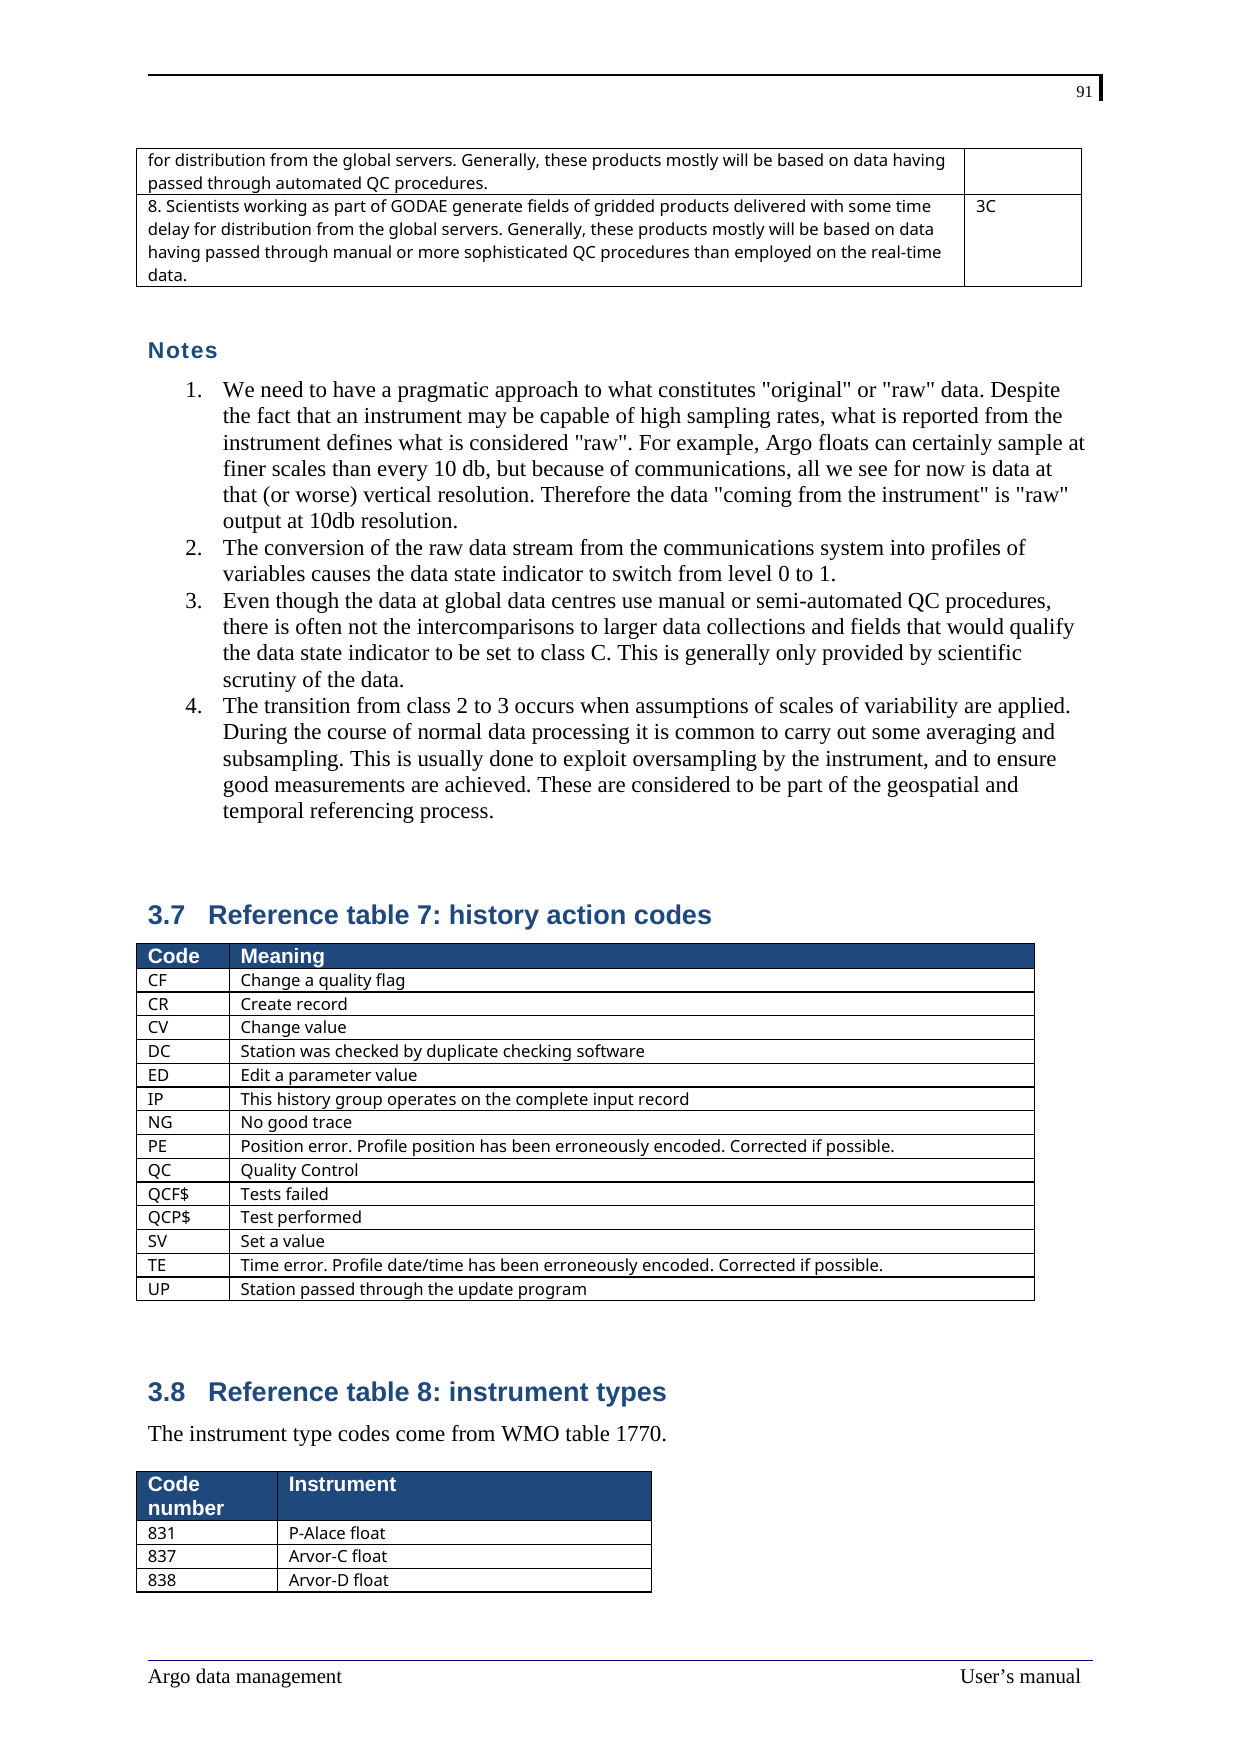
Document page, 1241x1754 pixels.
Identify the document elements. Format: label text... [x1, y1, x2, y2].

list Even though the data at global data centres use manual or semi-automated QC procedures, there is often not the intercomparisons to larger data collections and fields that would qualify the data state indicator to be set to class C. This is generally only provided by scientific scrutiny of the data. [185, 587, 1093, 692]
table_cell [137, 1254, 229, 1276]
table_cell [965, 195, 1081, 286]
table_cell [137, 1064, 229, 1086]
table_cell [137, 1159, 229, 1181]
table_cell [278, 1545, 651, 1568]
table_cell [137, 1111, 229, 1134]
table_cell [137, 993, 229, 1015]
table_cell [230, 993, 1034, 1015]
subtitle Reference table 8: instrument types [148, 1376, 1093, 1407]
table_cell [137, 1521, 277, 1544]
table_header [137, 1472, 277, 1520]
list We need to have a pragmatic approach to what constitutes "original" or "raw" data. Despite the fact that an instrument may be capable of high sampling rates, what is reported from the instrument defines what is considered "raw". For example, Argo floats can certainly sample at finer scales than every 10 db, but because of communications, all we see for now is data at that (or worse) vertical resolution. Therefore the data "coming from the instrument" is "raw" output at 10db resolution. [185, 376, 1093, 534]
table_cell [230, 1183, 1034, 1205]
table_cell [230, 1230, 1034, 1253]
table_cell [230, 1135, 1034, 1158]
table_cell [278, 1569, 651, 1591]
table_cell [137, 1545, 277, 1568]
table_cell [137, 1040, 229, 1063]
subtitle Reference table 7: history action codes [148, 899, 1093, 930]
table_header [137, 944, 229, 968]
subtitle Notes [148, 337, 1093, 363]
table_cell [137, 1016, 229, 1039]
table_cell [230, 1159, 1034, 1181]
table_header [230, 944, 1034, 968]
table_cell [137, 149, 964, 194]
text The instrument type codes come from WMO table 1770. [148, 1420, 1093, 1446]
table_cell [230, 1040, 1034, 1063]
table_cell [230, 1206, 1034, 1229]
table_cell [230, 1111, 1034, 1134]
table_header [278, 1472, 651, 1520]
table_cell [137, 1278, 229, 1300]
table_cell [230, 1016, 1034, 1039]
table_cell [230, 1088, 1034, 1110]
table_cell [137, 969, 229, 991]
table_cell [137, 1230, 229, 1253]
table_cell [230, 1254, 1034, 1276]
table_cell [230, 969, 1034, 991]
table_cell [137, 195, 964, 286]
list The conversion of the raw data stream from the communications system into profiles of variables causes the data state indicator to switch from level 0 to 1. [185, 534, 1093, 587]
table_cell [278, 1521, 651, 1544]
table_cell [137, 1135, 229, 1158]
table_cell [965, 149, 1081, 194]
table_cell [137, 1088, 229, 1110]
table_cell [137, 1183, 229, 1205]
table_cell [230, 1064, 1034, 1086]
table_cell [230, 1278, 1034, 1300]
list The transition from class 2 to 3 occurs when assumptions of scales of variability are applied. During the course of normal data processing it is common to carry out some averaging and subsampling. This is usually done to exploit oversampling by the instrument, and to ensure good measurements are achieved. These are considered to be part of the geospatial and temporal referencing process. [185, 692, 1093, 824]
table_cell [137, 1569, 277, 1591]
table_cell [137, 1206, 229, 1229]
